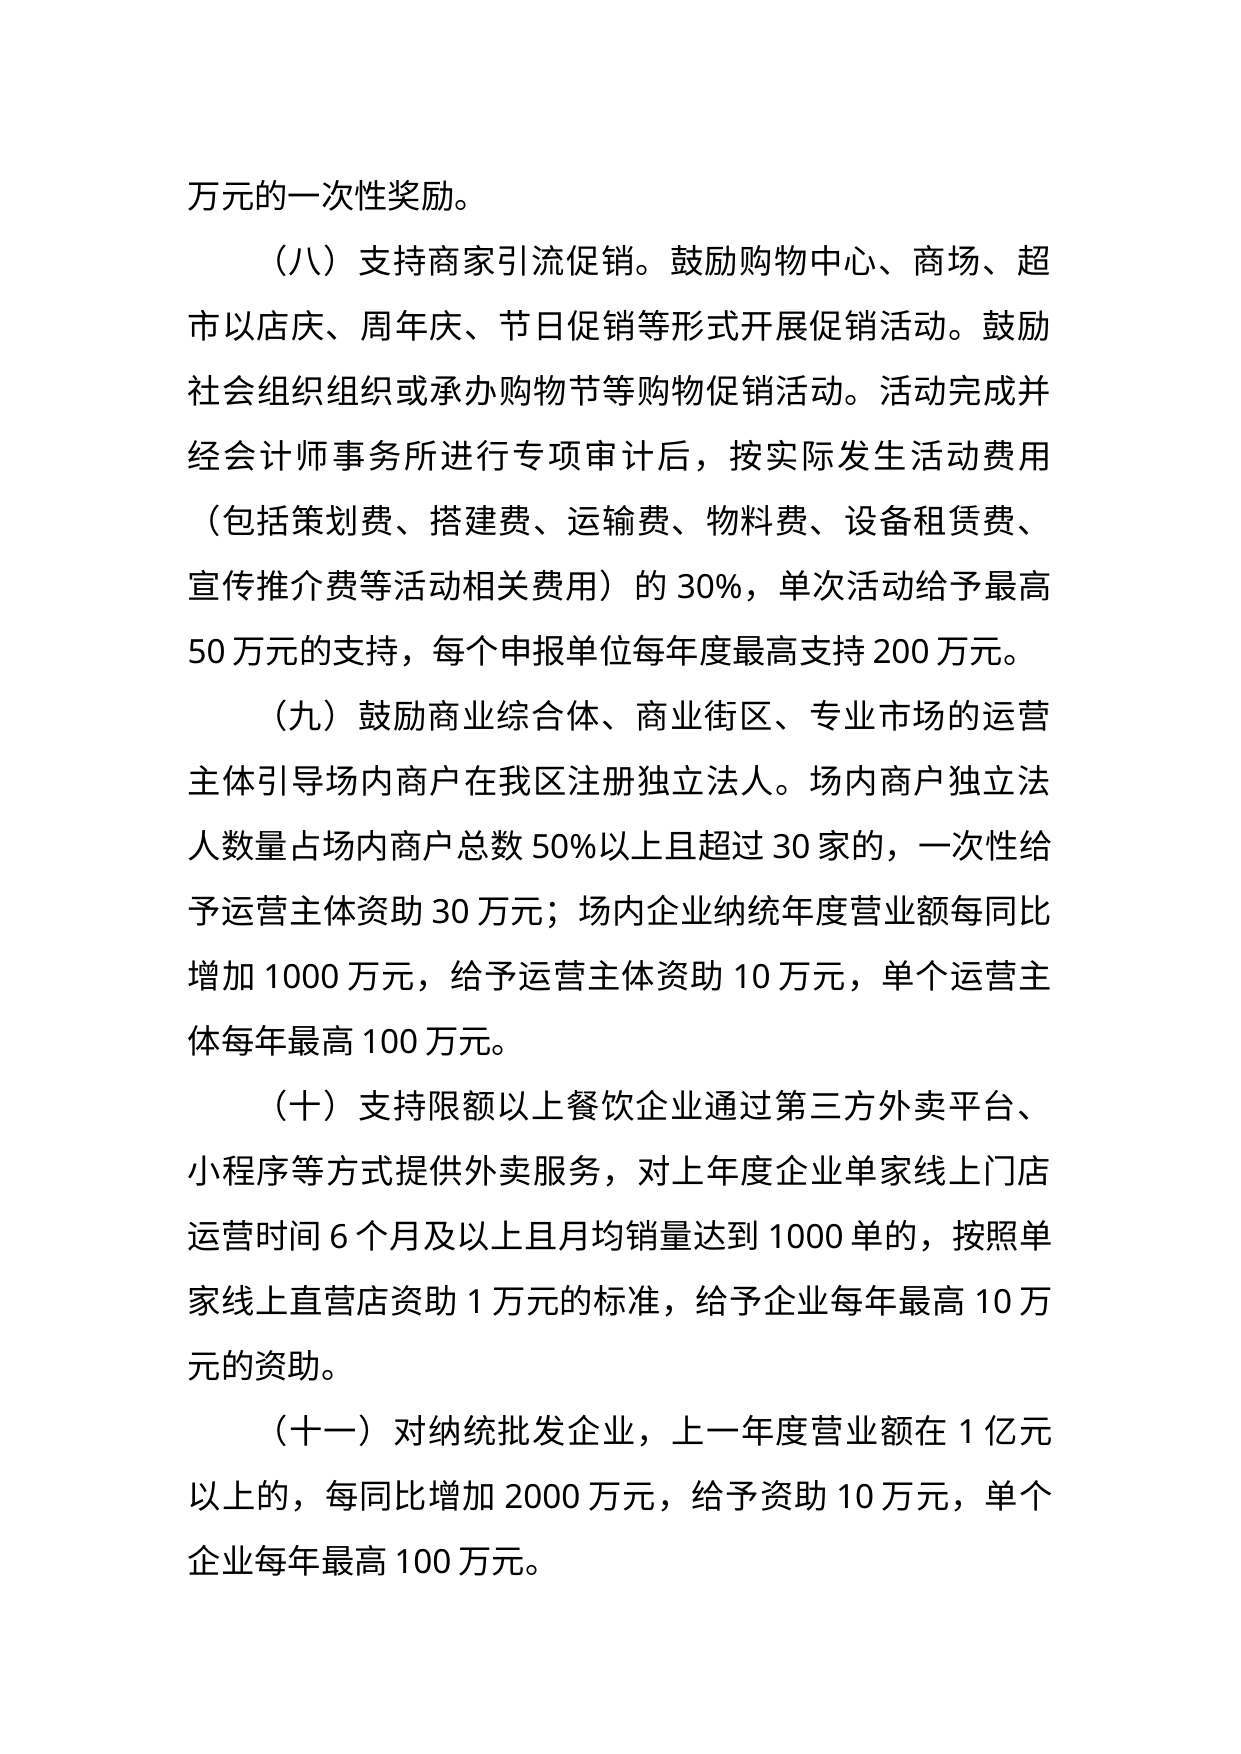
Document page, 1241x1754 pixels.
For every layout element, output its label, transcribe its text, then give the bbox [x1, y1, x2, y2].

text （八）支持商家引流促销。鼓励购物中心、商场、超市以店庆、周年庆、节日促销等形式开展促销活动。鼓励社会组织组织或承办购物节等购物促销活动。活动完成并经会计师事务所进行专项审计后，按实际发生活动费用（包括策划费、搭建费、运输费、物料费、设备租赁费、宣传推介费等活动相关费用）的30%，单次活动给予最高50万元的支持，每个申报单位每年度最高支持200万元。 [187, 227, 1053, 682]
text （十）支持限额以上餐饮企业通过第三方外卖平台、小程序等方式提供外卖服务，对上年度企业单家线上门店运营时间6个月及以上且月均销量达到1000单的，按照单家线上直营店资助1万元的标准，给予企业每年最高10万元的资助。 [187, 1072, 1053, 1397]
text （十一）对纳统批发企业，上一年度营业额在1亿元以上的，每同比增加2000万元，给予资助10万元，单个企业每年最高100万元。 [187, 1397, 1053, 1592]
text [187, 162, 1053, 227]
text （九）鼓励商业综合体、商业街区、专业市场的运营主体引导场内商户在我区注册独立法人。场内商户独立法人数量占场内商户总数50%以上且超过30家的，一次性给予运营主体资助30万元；场内企业纳统年度营业额每同比增加1000万元，给予运营主体资助10万元，单个运营主体每年最高100万元。 [187, 682, 1053, 1072]
